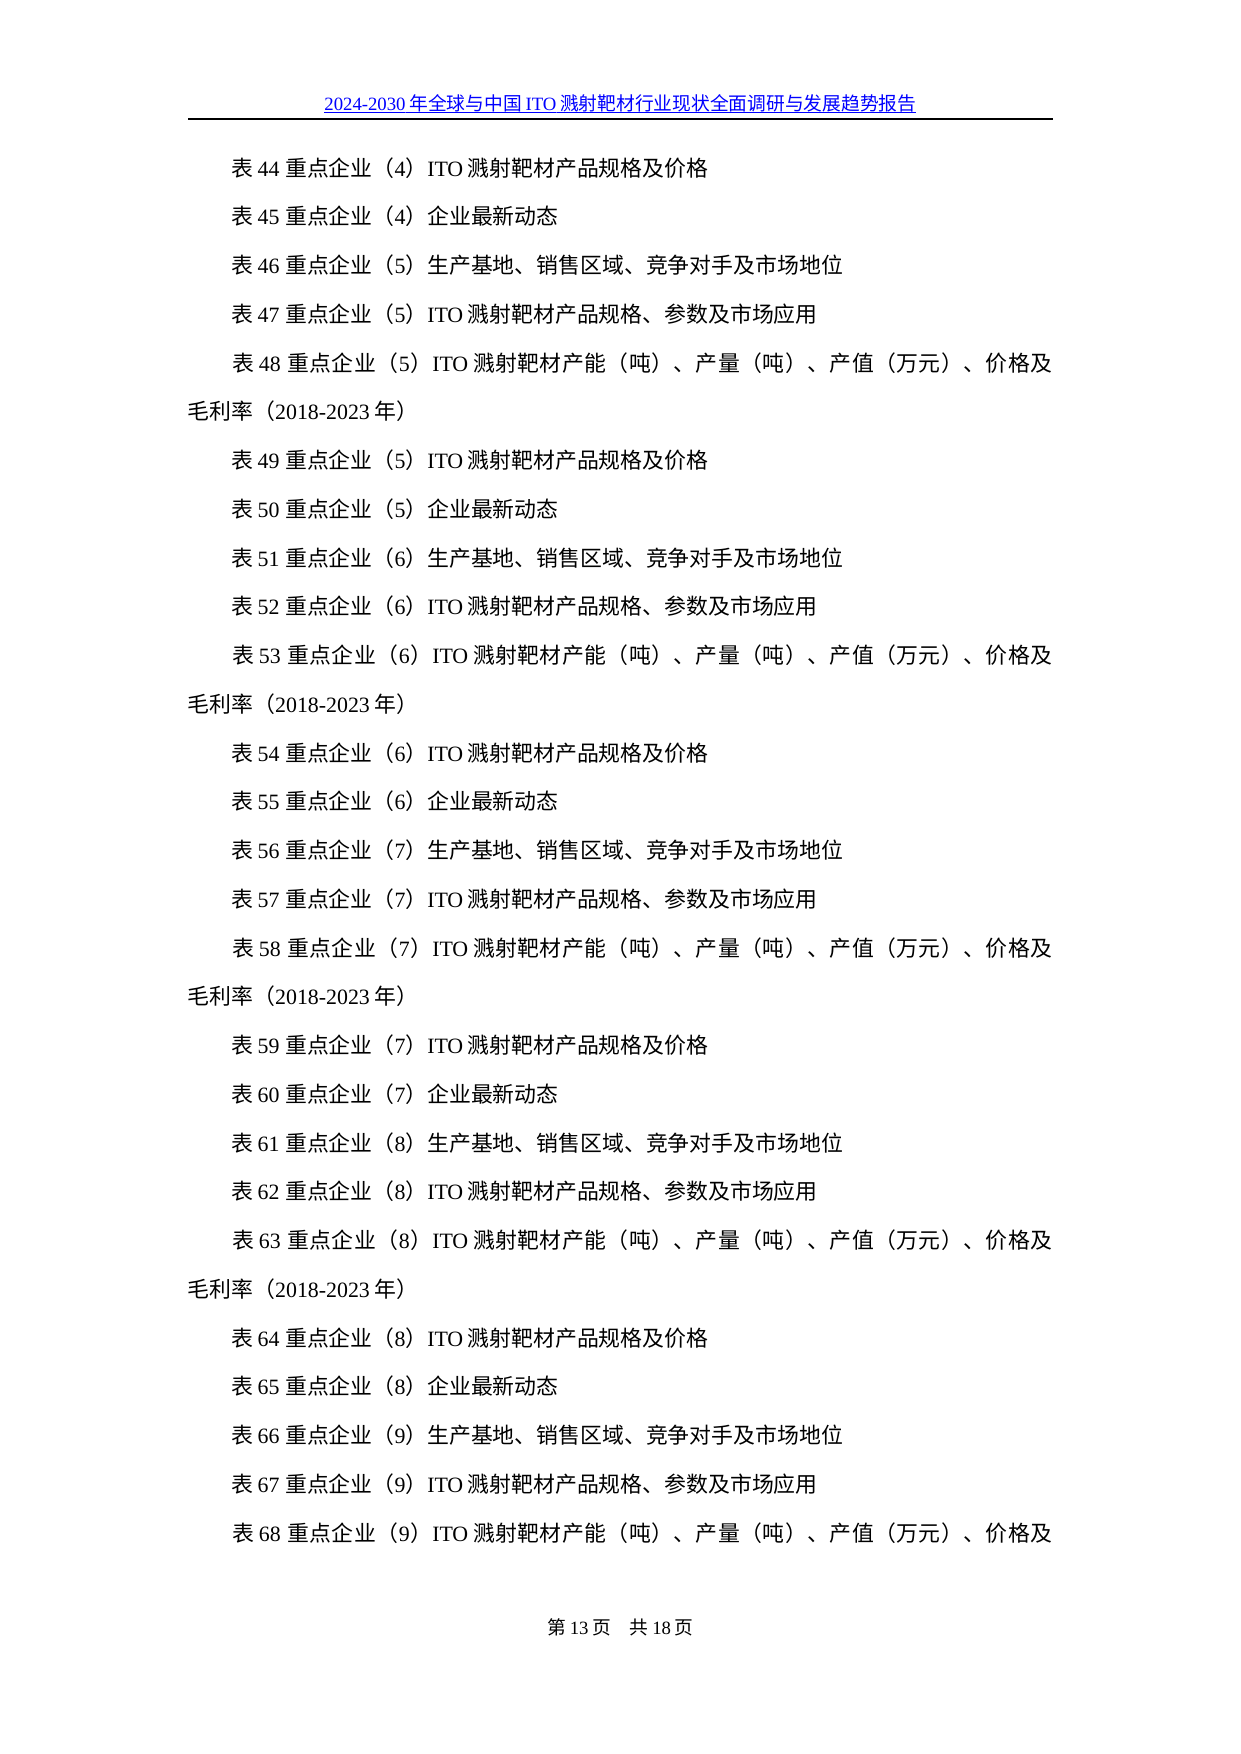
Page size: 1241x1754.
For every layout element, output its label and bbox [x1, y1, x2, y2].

text [187, 150, 1053, 1548]
